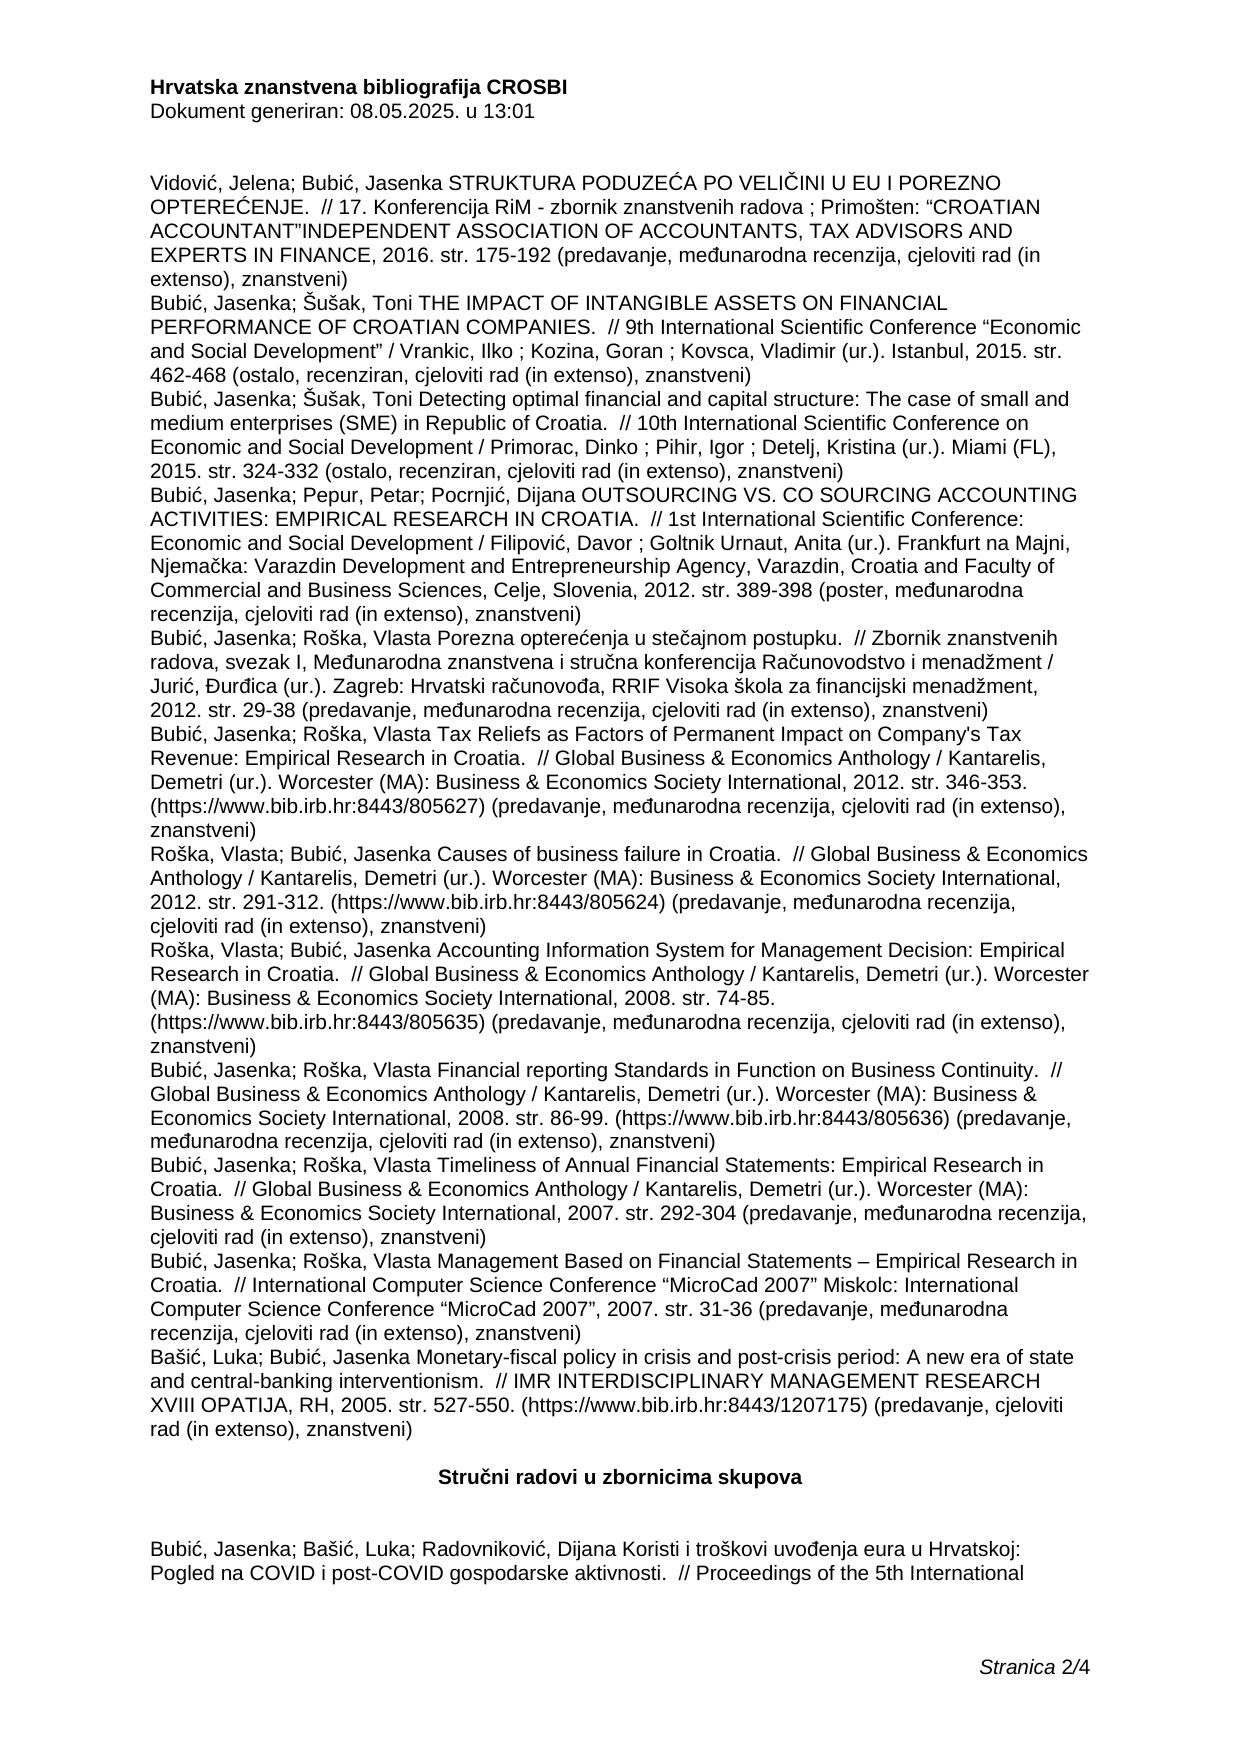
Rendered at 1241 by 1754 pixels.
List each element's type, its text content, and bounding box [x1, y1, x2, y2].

text Bašić, Luka; Bubić, Jasenka [150, 1345, 1090, 1441]
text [150, 1537, 1090, 1584]
text Bubić, Jasenka; Roška, Vlasta [150, 1057, 1090, 1153]
text Bubić, Jasenka; Pepur, Petar; Pocrnjić, Dijana [150, 482, 1090, 626]
text Bubić, Jasenka; Roška, Vlasta [150, 1153, 1090, 1249]
text Roška, Vlasta; Bubić, Jasenka [150, 938, 1090, 1057]
text Bubić, Jasenka; Roška, Vlasta [150, 1249, 1090, 1345]
text Vidović, Jelena; Bubić, Jasenka [150, 171, 1090, 291]
text Bubić, Jasenka; Šušak, Toni [150, 291, 1090, 387]
text Bubić, Jasenka; Roška, Vlasta [150, 722, 1090, 842]
text Bubić, Jasenka; Roška, Vlasta [150, 626, 1090, 722]
text Bubić, Jasenka; Šušak, Toni [150, 387, 1090, 482]
text Roška, Vlasta; Bubić, Jasenka [150, 842, 1090, 938]
subtitle Stručni radovi u zbornicima skupova [150, 1465, 1090, 1489]
